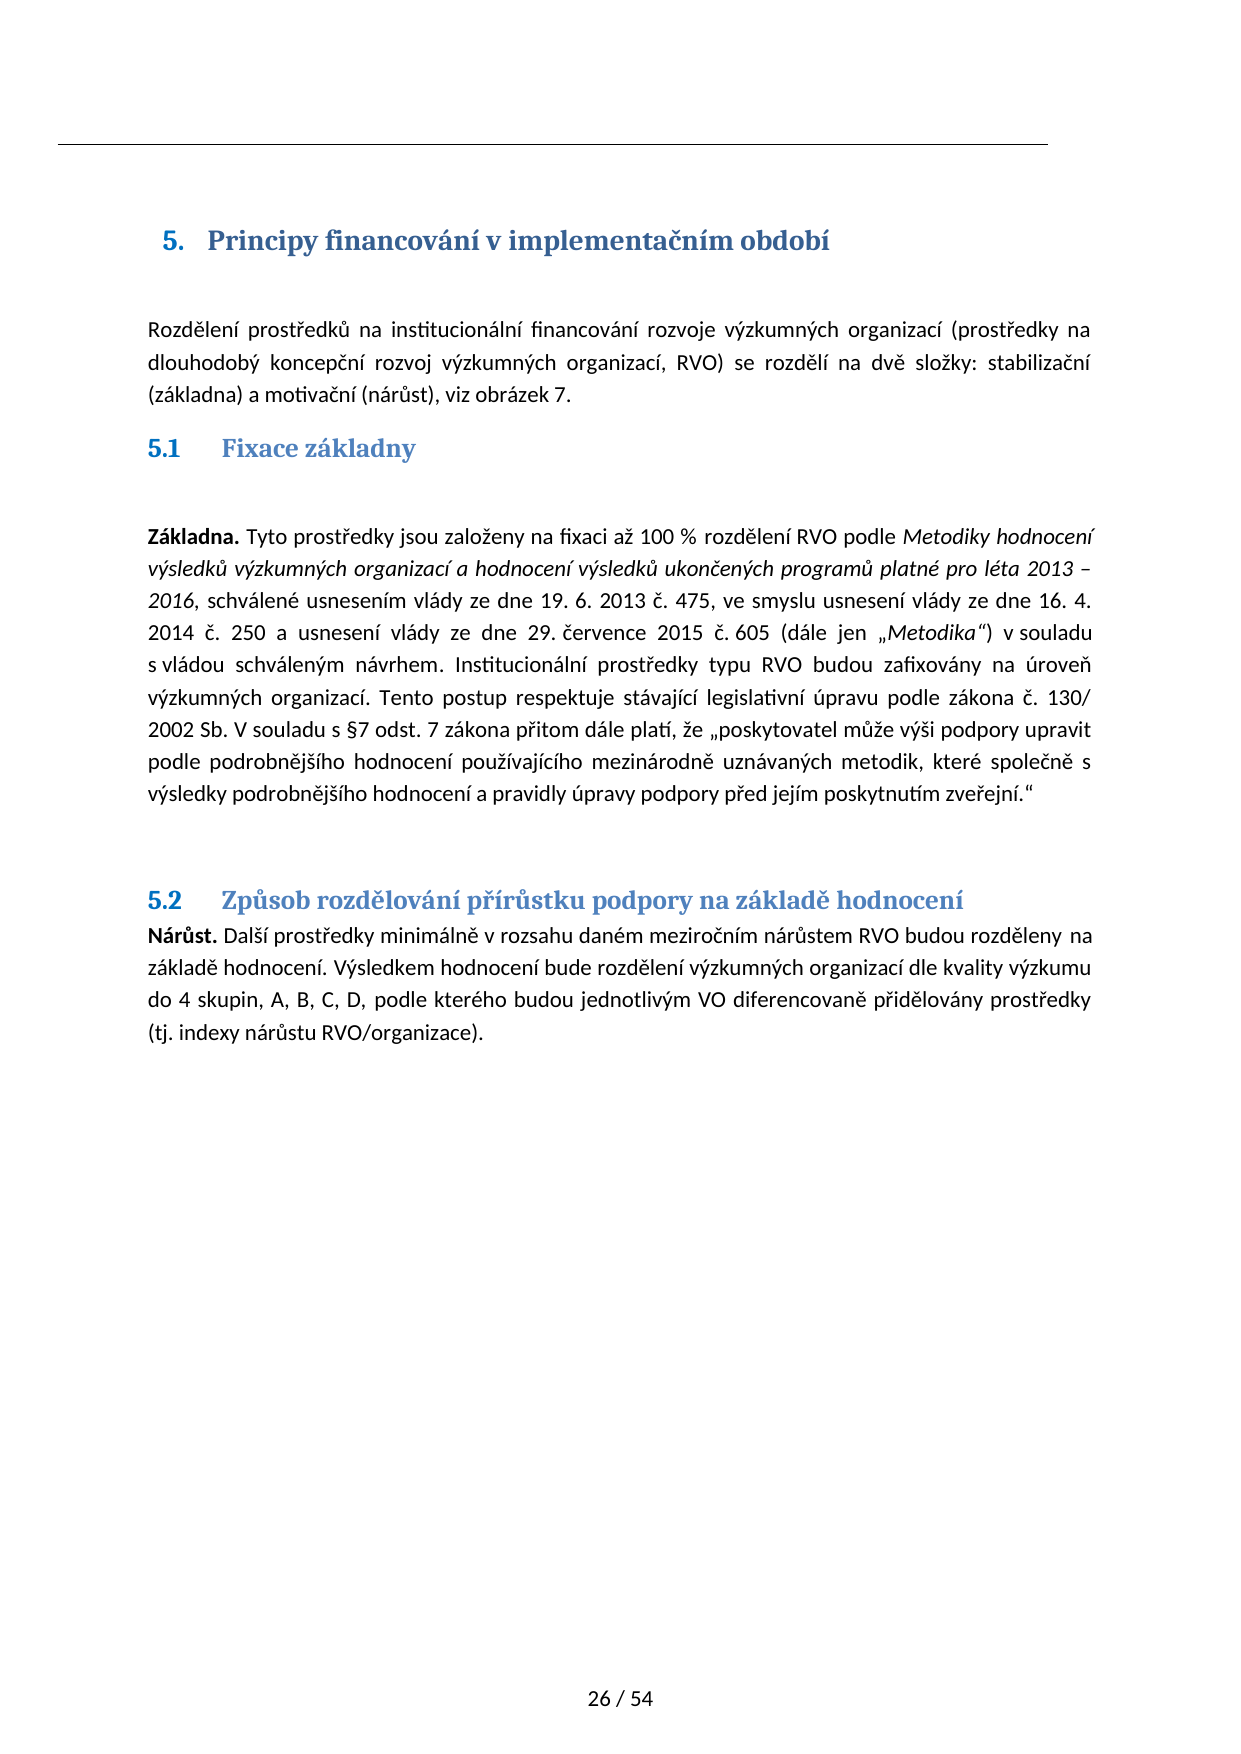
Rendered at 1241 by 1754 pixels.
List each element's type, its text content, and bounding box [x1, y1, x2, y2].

text Nárůst. Další prostředky minimálně v rozsahu daném meziročním nárůstem RVO budou rozděleny na základě hodnocení. Výsledkem hodnocení bude rozdělení výzkumných organizací dle kvality výzkumu do 4 skupin, A, B, C, D, podle kterého budou jednotlivým VO diferencovaně přidělovány prostředky (tj. indexy nárůstu RVO/organizace). [148, 921, 1092, 1046]
subtitle Principy financování v implementačním období [162, 224, 1092, 258]
subtitle Způsob rozdělování přírůstku podpory na základě hodnocení [148, 885, 1092, 916]
text Rozdělení prostředků na institucionální financování rozvoje výzkumných organizací (prostředky na dlouhodobý koncepční rozvoj výzkumných organizací, RVO) se rozdělí na dvě složky: stabilizační (základna) a motivační (nárůst), viz obrázek 7. [148, 316, 1092, 408]
subtitle Fixace základny [148, 433, 1092, 464]
text Základna. Tyto prostředky jsou založeny na fixaci až 100 % rozdělení RVO podle Metodiky hodnocení výsledků výzkumných organizací a hodnocení výsledků ukončených programů platné pro léta 2013 – 2016, schválené usnesením vlády ze dne 19. 6. 2013 č. 475, ve smyslu usnesení vlády ze dne 16. 4. 2014 č. 250 a usnesení vlády ze dne 29. července 2015 č. 605 (dále jen „Metodika“) v souladu s vládou schváleným návrhem. Institucionální prostředky typu RVO budou zafixovány na úroveň výzkumných organizací. Tento postup respektuje stávající legislativní úpravu podle zákona č. 130/ 2002 Sb. V souladu s §7 odst. 7 zákona přitom dále platí, že „poskytovatel může výši podpory upravit podle podrobnějšího hodnocení používajícího mezinárodně uznávaných metodik, které společně s výsledky podrobnějšího hodnocení a pravidly úpravy podpory před jejím poskytnutím zveřejní.“ [148, 522, 1092, 807]
